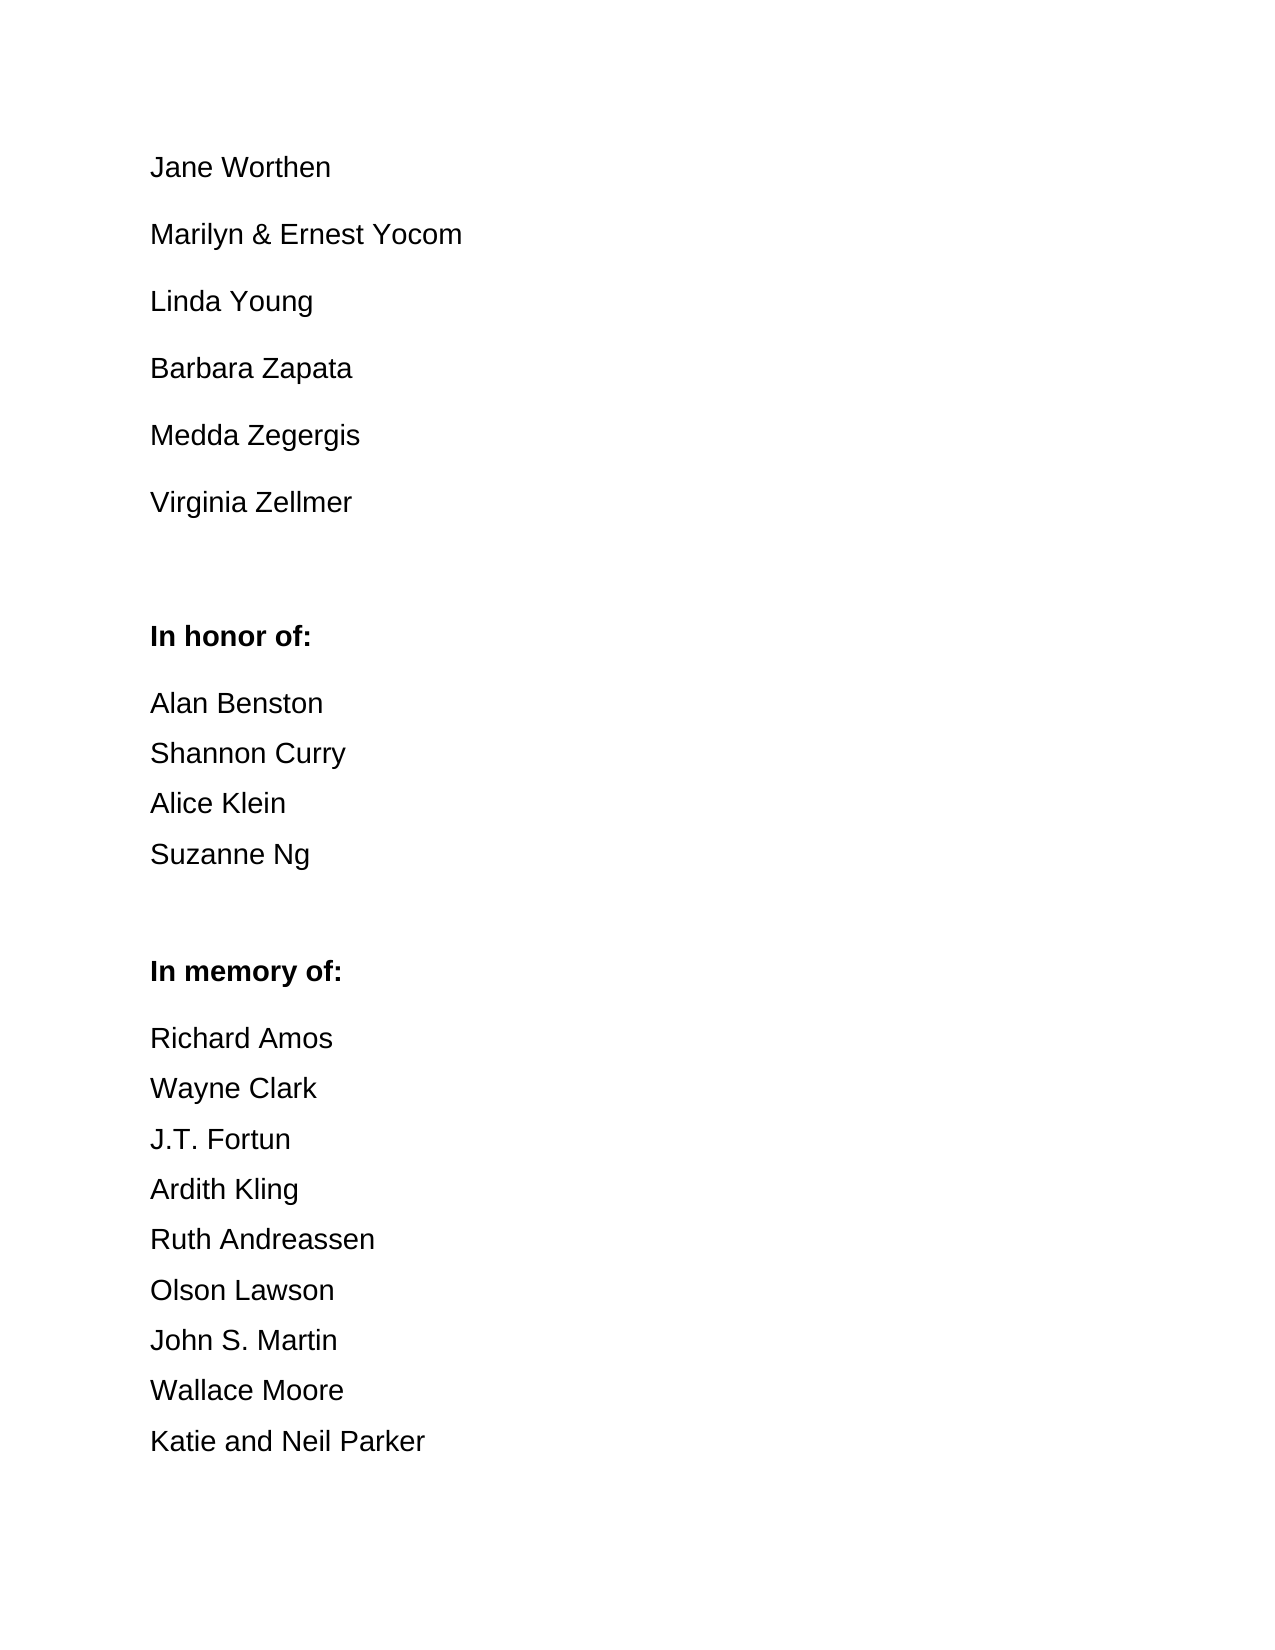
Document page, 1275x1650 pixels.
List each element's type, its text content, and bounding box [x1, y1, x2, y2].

text John S. Martin [150, 1323, 1125, 1356]
text Shannon Curry [150, 736, 1125, 770]
text Linda Young [150, 284, 1125, 317]
text Barbara Zapata [150, 351, 1125, 384]
text Wayne Clark [150, 1071, 1125, 1105]
text In memory of: [150, 954, 1125, 988]
text J.T. Fortun [150, 1122, 1125, 1155]
text Olson Lawson [150, 1273, 1125, 1306]
text Virginia Zellmer [150, 485, 1125, 518]
text Ruth Andreassen [150, 1222, 1125, 1256]
text Katie and Neil Parker [150, 1423, 1125, 1457]
text Ardith Kling [150, 1172, 1125, 1206]
text Jane Worthen [150, 150, 1125, 183]
text Marilyn & Ernest Yocom [150, 217, 1125, 251]
text In honor of: [150, 619, 1125, 652]
text Richard Amos [150, 1021, 1125, 1054]
text Alan Benston [150, 686, 1125, 719]
text Alice Klein [150, 786, 1125, 820]
text Wallace Moore [150, 1373, 1125, 1407]
text Medda Zegergis [150, 418, 1125, 451]
text Suzanne Ng [150, 837, 1125, 870]
